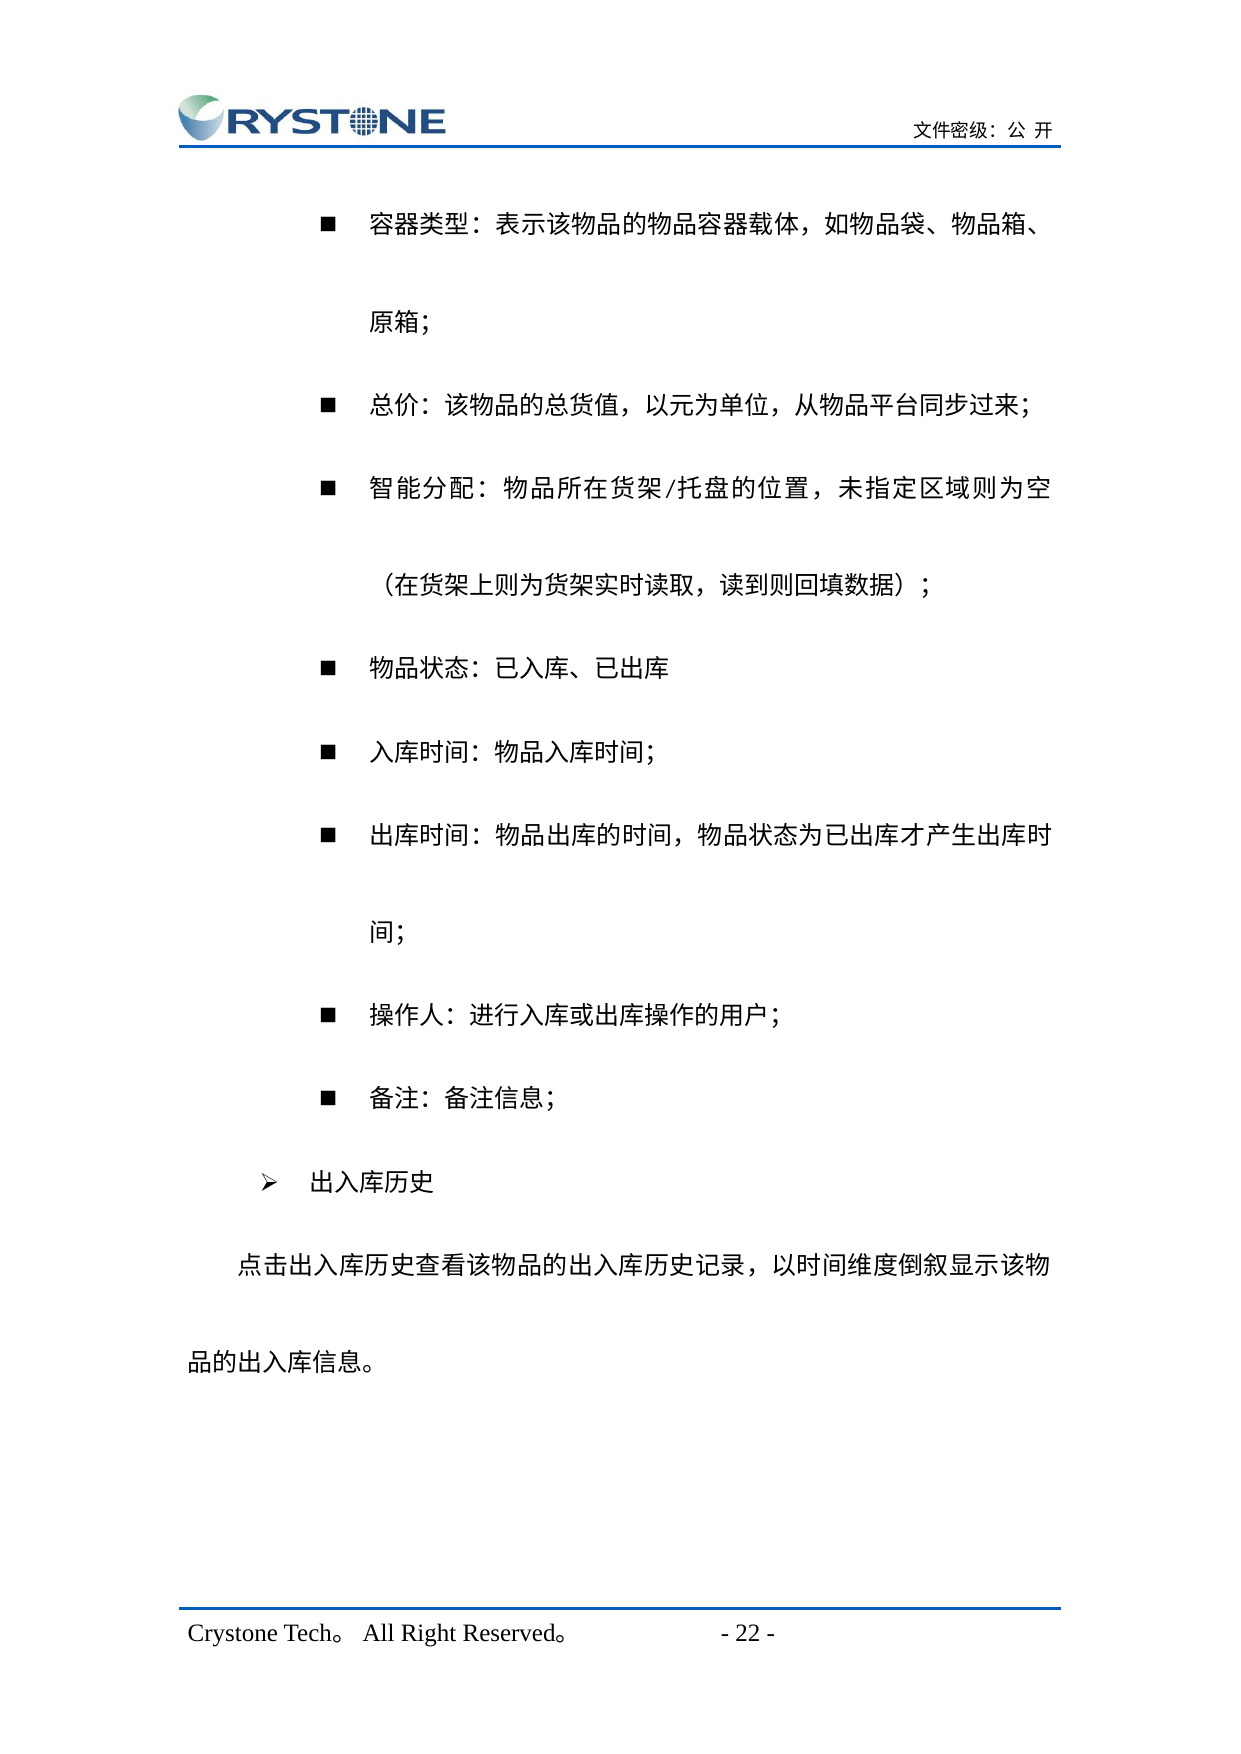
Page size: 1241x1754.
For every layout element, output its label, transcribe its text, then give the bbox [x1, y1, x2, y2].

list 备注：备注信息； [319, 1064, 1053, 1129]
list 入库时间：物品入库时间； [319, 718, 1053, 783]
list 总价：该物品的总货值，以元为单位，从物品平台同步过来； [319, 371, 1053, 436]
list 物品状态：已入库、已出库 [319, 634, 1053, 699]
list 智能分配：物品所在货架/托盘的位置，未指定区域则为空（在货架上则为货架实时读取，读到则回填数据）； [319, 454, 1053, 616]
list 容器类型：表示该物品的物品容器载体，如物品袋、物品箱、原箱； [319, 190, 1053, 353]
list 出库时间：物品出库的时间，物品状态为已出库才产生出库时间； [319, 801, 1053, 963]
picture [172, 90, 454, 145]
list 出入库历史 [259, 1148, 1053, 1213]
list 操作人：进行入库或出库操作的用户； [319, 981, 1053, 1046]
list 点击出入库历史查看该物品的出入库历史记录，以时间维度倒叙显示该物品的出入库信息。 [187, 1231, 1053, 1393]
